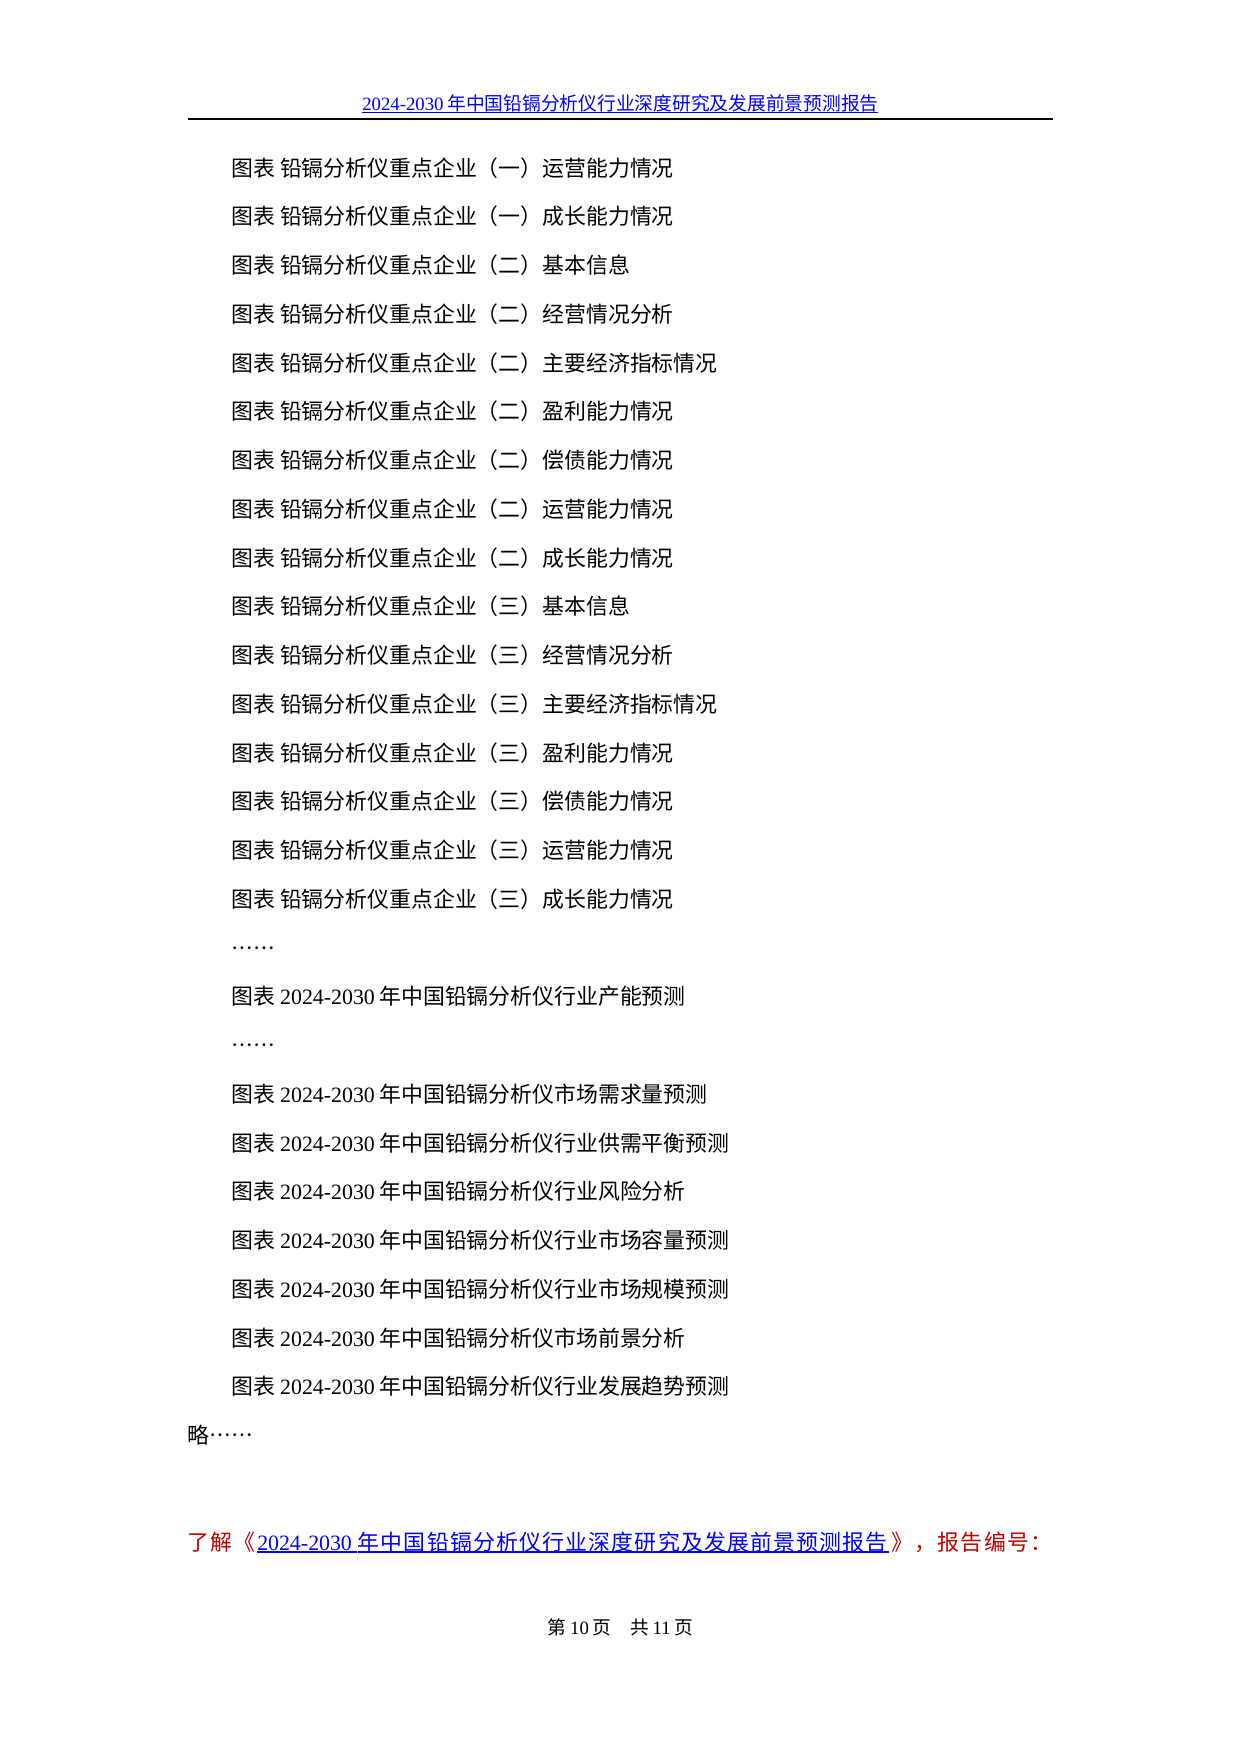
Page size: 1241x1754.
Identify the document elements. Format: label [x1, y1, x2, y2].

text [187, 1524, 1053, 1557]
text [187, 150, 1053, 1450]
